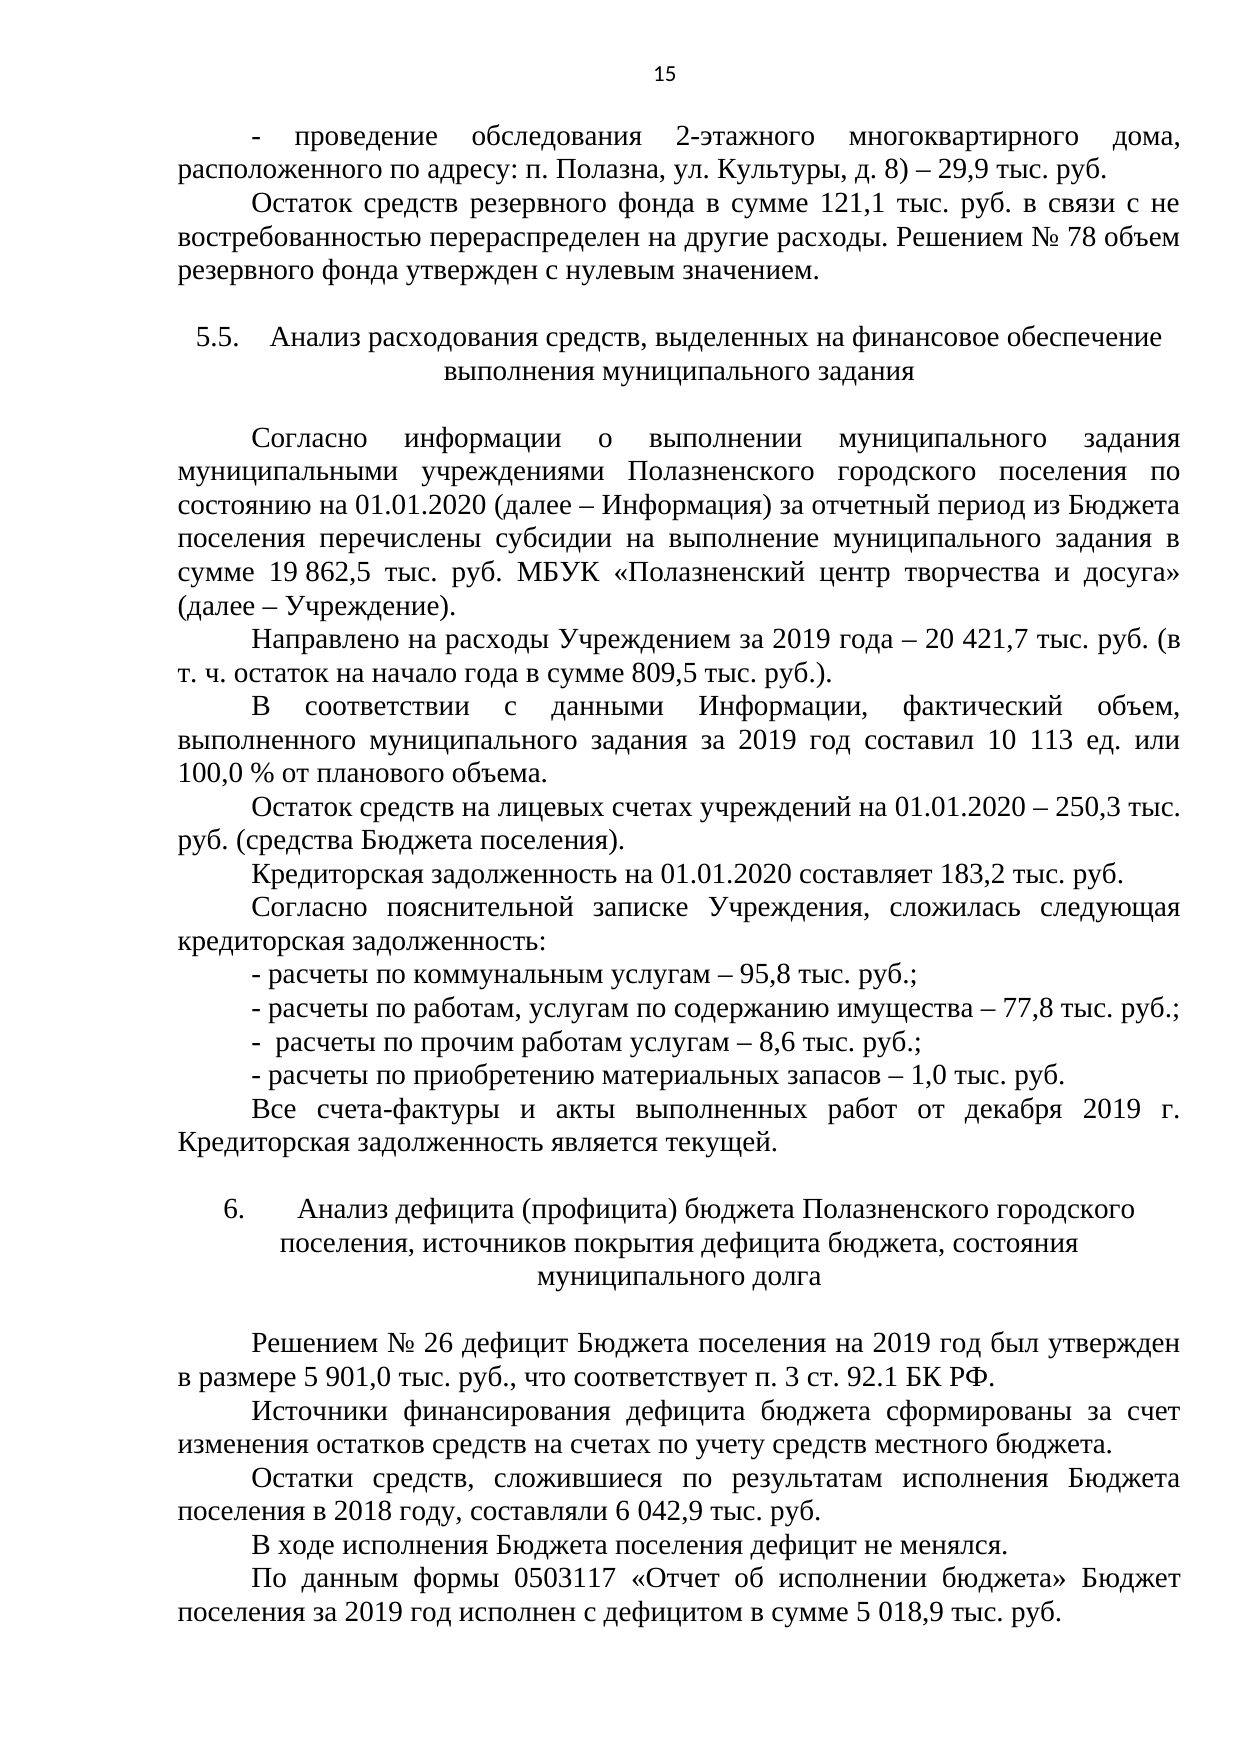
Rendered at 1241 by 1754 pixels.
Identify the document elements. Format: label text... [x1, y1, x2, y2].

text По данным формы 0503117 «Отчет об исполнении бюджета» Бюджет поселения за 2019 год исполнен с дефицитом в сумме 5 018,9 тыс. руб. [177, 1560, 1181, 1627]
list Анализ расходования средств, выделенных на финансовое обеспечение выполнения муниципального задания [177, 319, 1181, 386]
text - проведение обследования 2-этажного многоквартирного дома, расположенного по адресу: п. Полазна, ул. Культуры, д. 8) – 29,9 тыс. руб. [177, 118, 1181, 185]
text Источники финансирования дефицита бюджета сформированы за счет изменения остатков средств на счетах по учету средств местного бюджета. [177, 1393, 1181, 1460]
text Остатки средств, сложившиеся по результатам исполнения Бюджета поселения в 2018 году, составляли 6 042,9 тыс. руб. [177, 1460, 1181, 1527]
text Согласно информации о выполнении муниципального задания муниципальными учреждениями Полазненского городского поселения по состоянию на 01.01.2020 (далее – Информация) за отчетный период из Бюджета поселения перечислены субсидии на выполнение муниципального задания в сумме 19 862,5 тыс. руб. МБУК «Полазненский центр творчества и досуга» (далее – Учреждение). [177, 420, 1181, 621]
text - расчеты по работам, услугам по содержанию имущества – 77,8 тыс. руб.; [177, 990, 1181, 1024]
text Согласно пояснительной записке Учреждения, сложилась следующая кредиторская задолженность: [177, 889, 1181, 957]
text Все счета-фактуры и акты выполненных работ от декабря 2019 г. Кредиторская задолженность является текущей. [177, 1091, 1181, 1158]
text Направлено на расходы Учреждением за 2019 года – 20 421,7 тыс. руб. (в т. ч. остаток на начало года в сумме 809,5 тыс. руб.). [177, 621, 1181, 688]
text - расчеты по коммунальным услугам – 95,8 тыс. руб.; [177, 957, 1181, 990]
text - расчеты по прочим работам услугам – 8,6 тыс. руб.; [177, 1024, 1181, 1057]
text - расчеты по приобретению материальных запасов – 1,0 тыс. руб. [177, 1057, 1181, 1091]
list Анализ дефицита (профицита) бюджета Полазненского городского поселения, источников покрытия дефицита бюджета, состояния муниципального долга [177, 1191, 1181, 1292]
text Решением № 26 дефицит Бюджета поселения на 2019 год был утвержден в размере 5 901,0 тыс. руб., что соответствует п. 3 ст. 92.1 БК РФ. [177, 1326, 1181, 1393]
text В соответствии с данными Информации, фактический объем, выполненного муниципального задания за 2019 год составил 10 113 ед. или 100,0 % от планового объема. [177, 688, 1181, 789]
text Остаток средств резервного фонда в сумме 121,1 тыс. руб. в связи с не востребованностью перераспределен на другие расходы. Решением № 78 объем резервного фонда утвержден с нулевым значением. [177, 185, 1181, 286]
text В ходе исполнения Бюджета поселения дефицит не менялся. [177, 1527, 1181, 1560]
text Кредиторская задолженность на 01.01.2020 составляет 183,2 тыс. руб. [177, 856, 1181, 889]
text Остаток средств на лицевых счетах учреждений на 01.01.2020 – 250,3 тыс. руб. (средства Бюджета поселения). [177, 789, 1181, 856]
